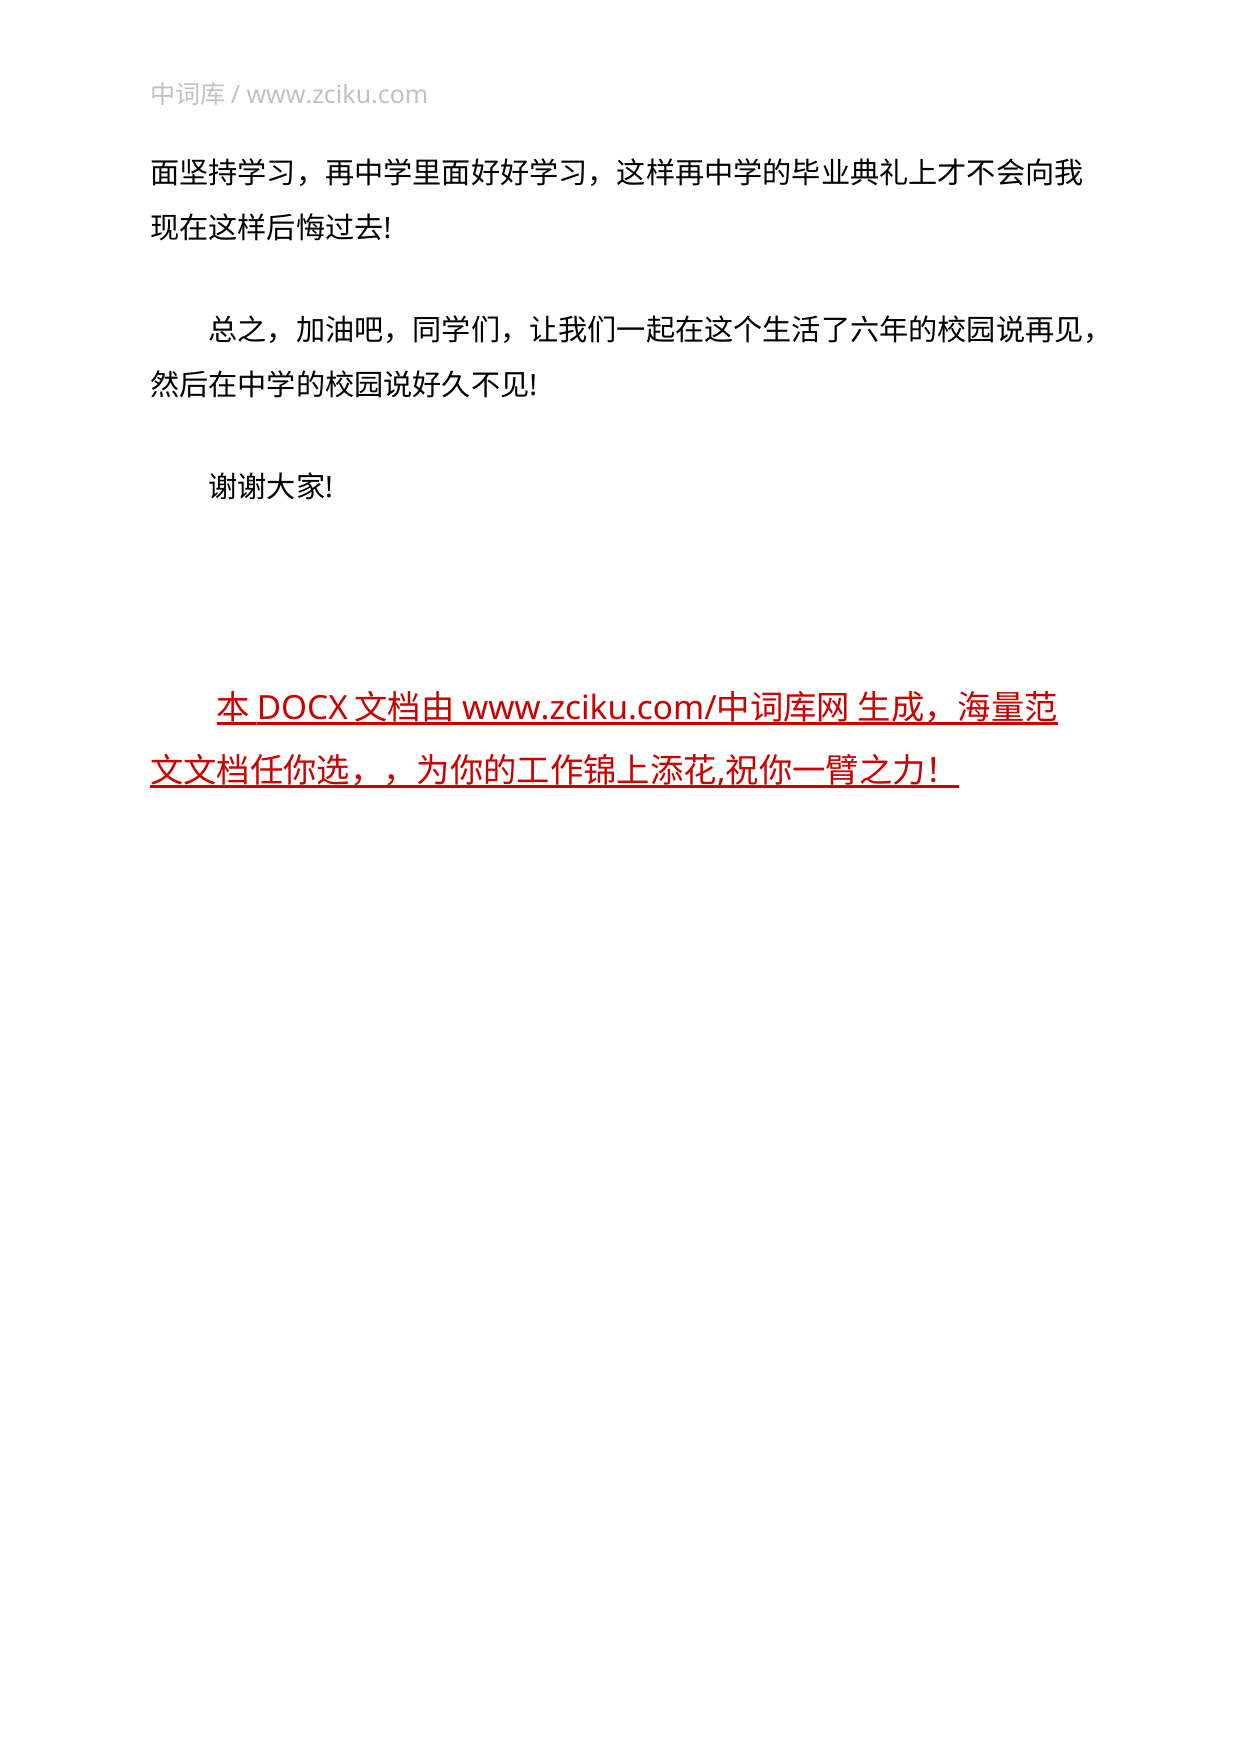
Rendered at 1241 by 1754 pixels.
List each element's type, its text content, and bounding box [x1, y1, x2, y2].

text 谢谢大家! [150, 464, 1090, 506]
text 总之，加油吧，同学们，让我们一起在这个生活了六年的校园说再见，然后在中学的校园说好久不见! [150, 307, 1090, 404]
text 本DOCX文档由 www.zciku.com/中词库网 生成，海量范文文档任你选，，为你的工作锦上添花,祝你一臂之力！ [150, 681, 1090, 792]
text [150, 150, 1090, 247]
